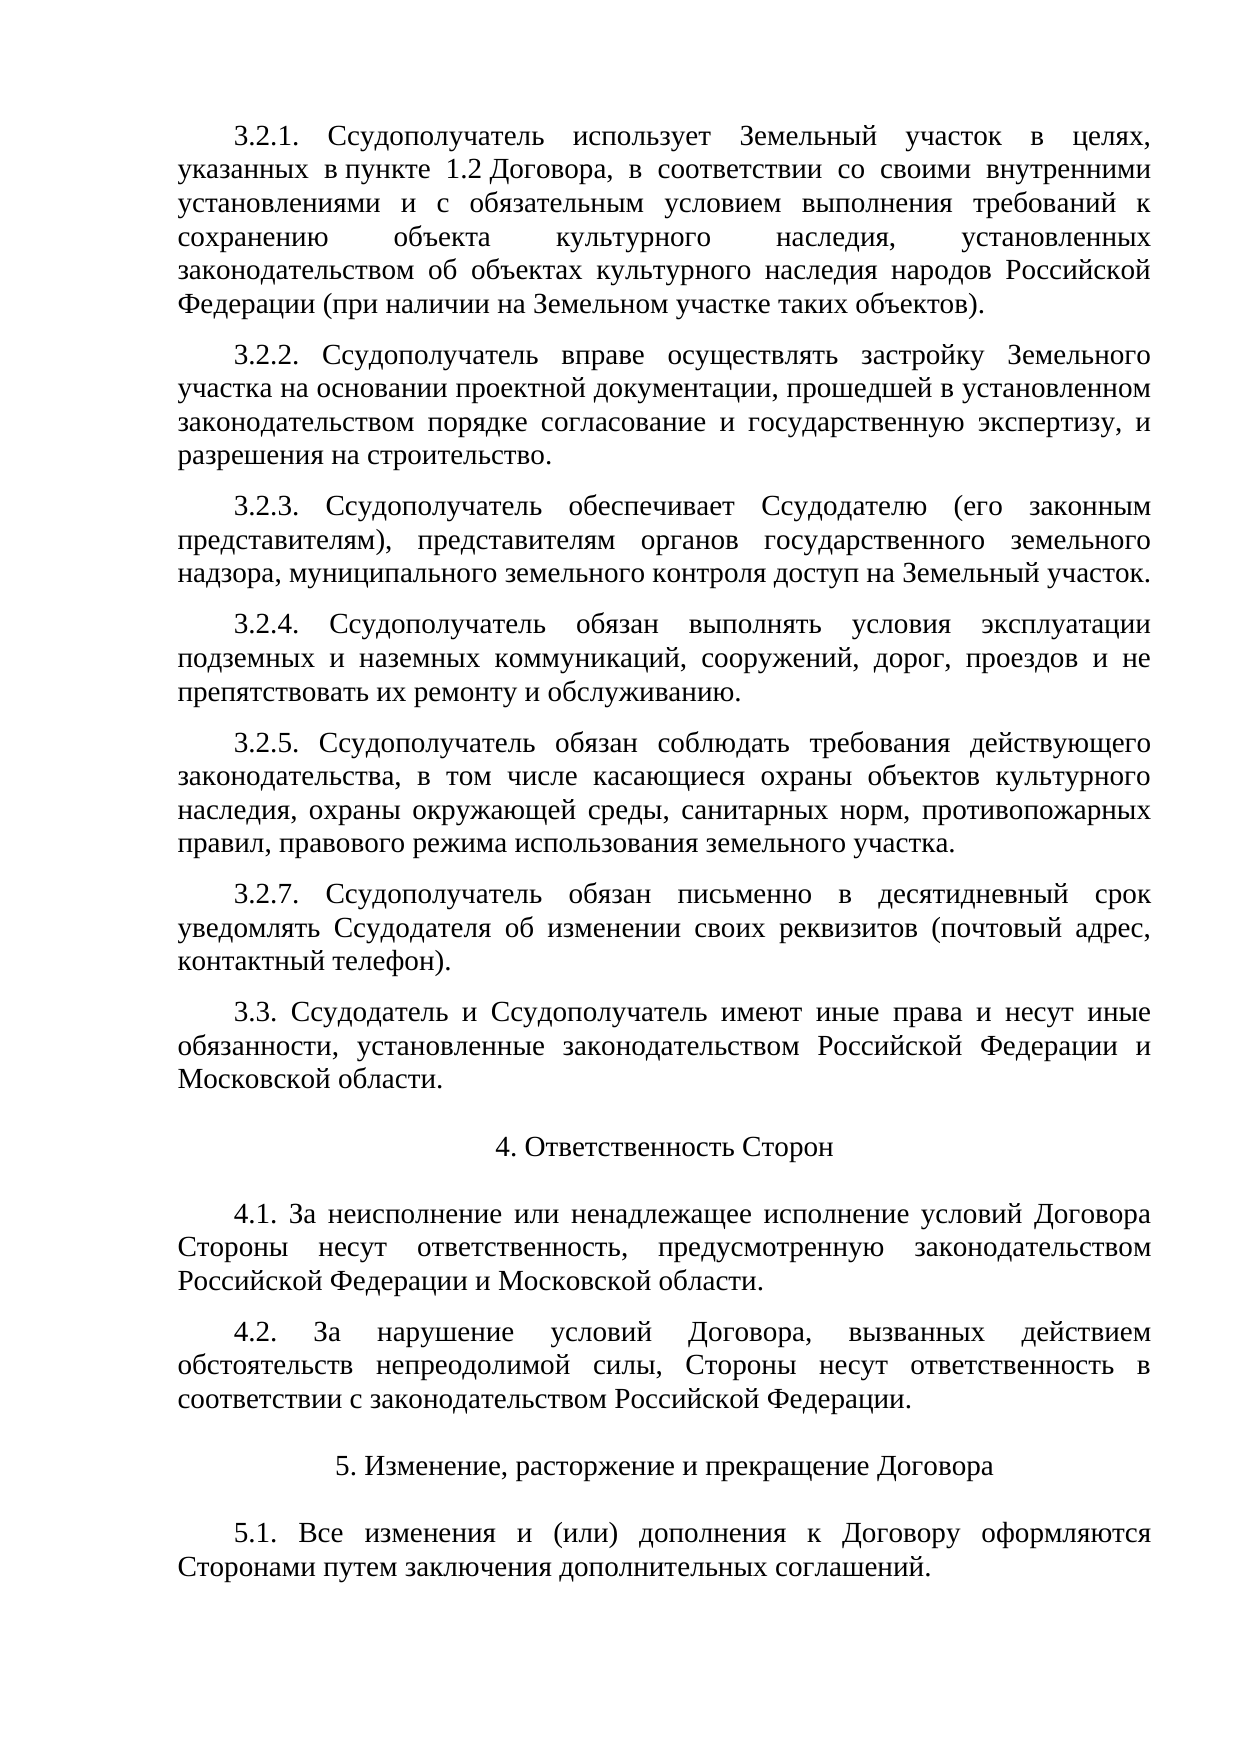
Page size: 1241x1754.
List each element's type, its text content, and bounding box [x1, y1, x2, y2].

text 4. Ответственность Сторон [177, 1129, 1152, 1162]
text 3.2.4. Ссудополучатель обязан выполнять условия эксплуатации подземных и наземных коммуникаций, сооружений, дорог, проездов и не препятствовать их ремонту и обслуживанию. [177, 607, 1152, 707]
text 3.2.5. Ссудополучатель обязан соблюдать требования действующего законодательства, в том числе касающиеся охраны объектов культурного наследия, охраны окружающей среды, санитарных норм, противопожарных правил, правового режима использования земельного участка. [177, 725, 1152, 859]
text 3.2.2. Ссудополучатель вправе осуществлять застройку Земельного участка на основании проектной документации, прошедшей в установленном законодательством порядке согласование и государственную экспертизу, и разрешения на строительство. [177, 337, 1152, 471]
text 4.1. За неисполнение или ненадлежащее исполнение условий Договора Стороны несут ответственность, предусмотренную законодательством Российской Федерации и Московской области. [177, 1196, 1152, 1296]
text 3.3. Ссудодатель и Ссудополучатель имеют иные права и несут иные обязанности, установленные законодательством Российской Федерации и Московской области. [177, 994, 1152, 1095]
text 5.1. Все изменения и (или) дополнения к Договору оформляются Сторонами путем заключения дополнительных соглашений. [177, 1515, 1152, 1582]
text 5. Изменение, расторжение и прекращение Договора [177, 1448, 1152, 1482]
text 4.2. За нарушение условий Договора, вызванных действием обстоятельств непреодолимой силы, Стороны несут ответственность в соответствии с законодательством Российской Федерации. [177, 1314, 1152, 1414]
text 3.2.7. Ссудополучатель обязан письменно в десятидневный срок уведомлять Ссудодателя об изменении своих реквизитов (почтовый адрес, контактный телефон). [177, 876, 1152, 977]
text 3.2.1. Ссудополучатель использует Земельный участок в целях, указанных в пункте 1.2 Договора, в соответствии со своими внутренними установлениями и с обязательным условием выполнения требований к сохранению объекта культурного наследия, установленных законодательством об объектах культурного наследия народов Российской Федерации (при наличии на Земельном участке таких объектов). [177, 118, 1152, 319]
text 3.2.3. Ссудополучатель обеспечивает Ссудодателю (его законным представителям), представителям органов государственного земельного надзора, муниципального земельного контроля доступ на Земельный участок. [177, 488, 1152, 589]
